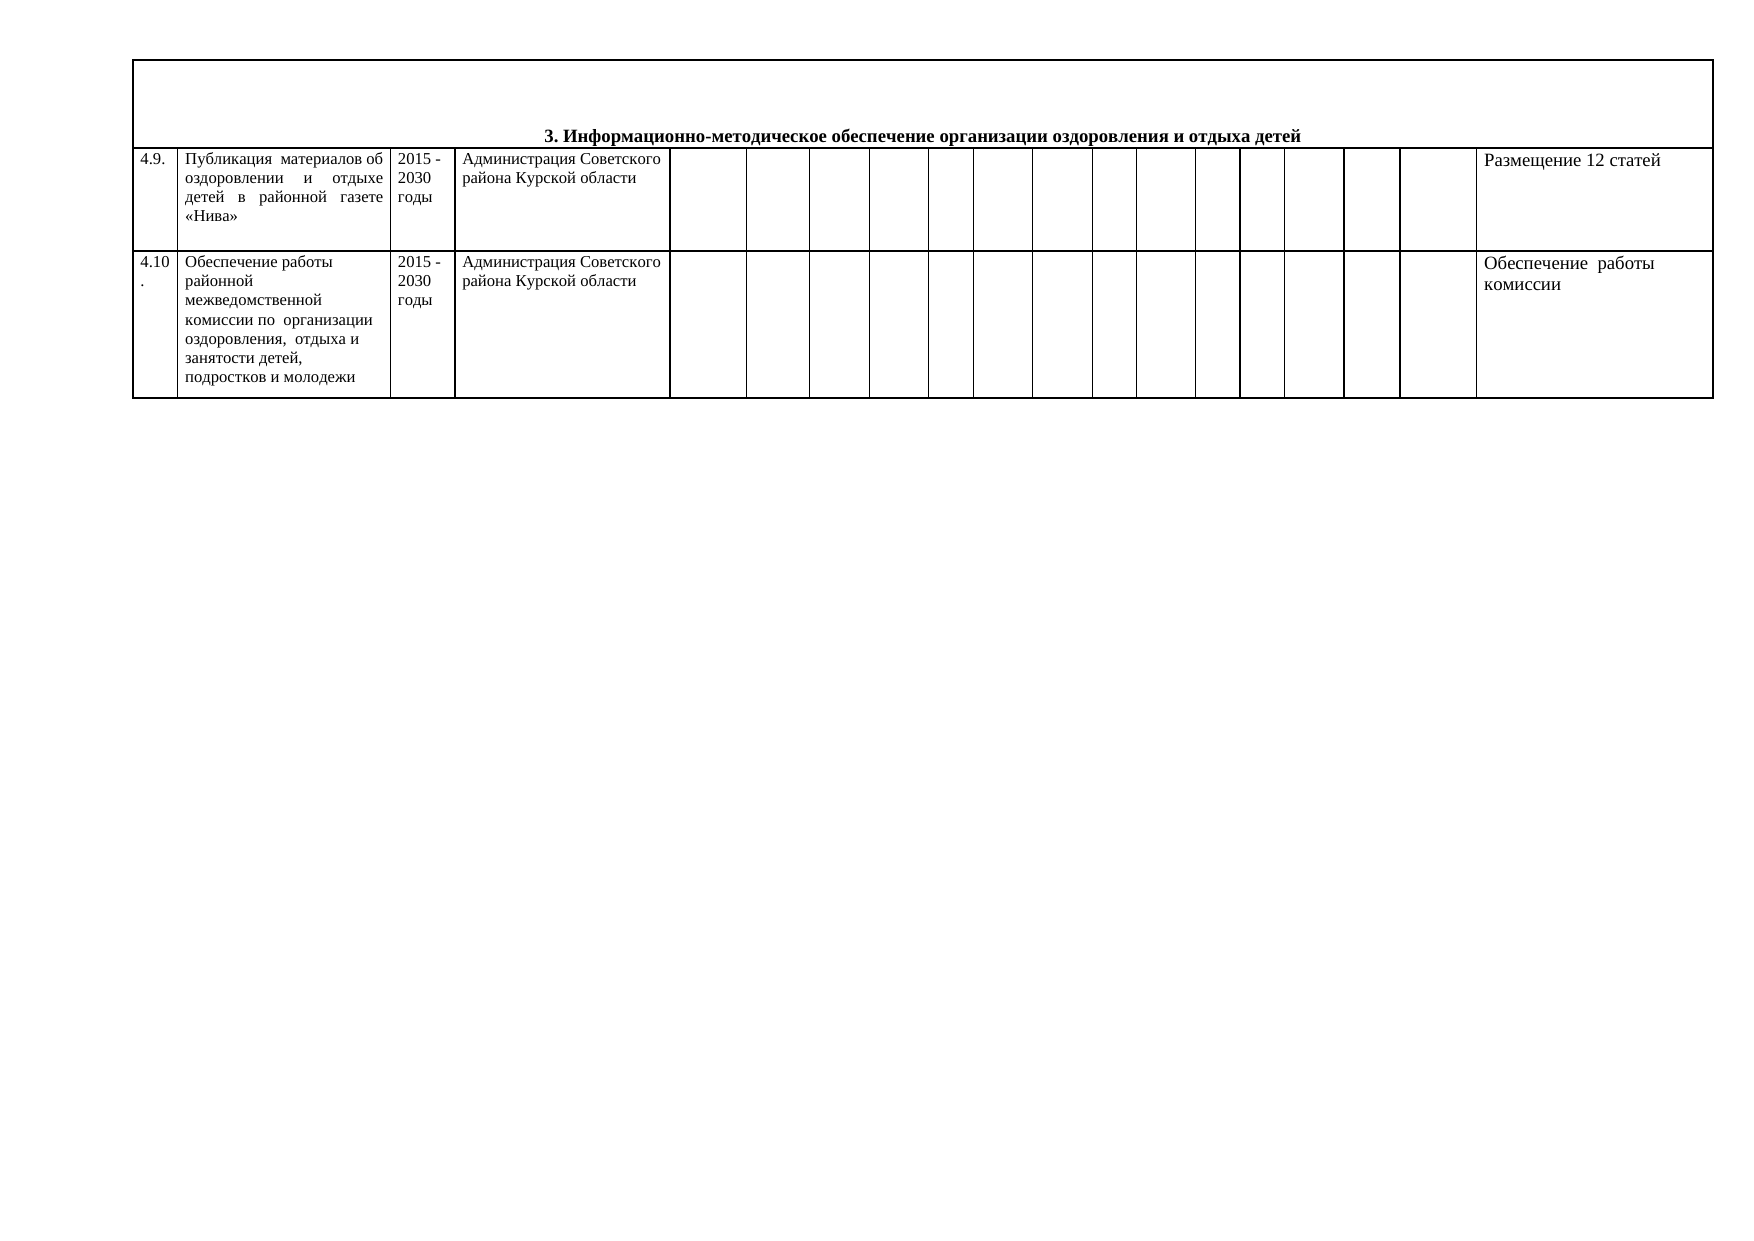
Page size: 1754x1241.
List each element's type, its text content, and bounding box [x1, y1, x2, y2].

table_cell [810, 252, 869, 397]
table_cell [671, 149, 746, 250]
table_cell [1137, 149, 1195, 250]
table_cell [1241, 149, 1284, 250]
table_cell [870, 252, 928, 397]
table_cell [1401, 252, 1476, 397]
table_cell 2015 - 2030 годы [391, 149, 454, 250]
table_cell [1196, 149, 1239, 250]
table_cell [1241, 252, 1284, 397]
table_cell 3. Информационно-методическое обеспечение организации оздоровления и отдыха детей [134, 61, 1712, 147]
table_cell [1345, 149, 1399, 250]
table_cell [810, 149, 869, 250]
table_cell Размещение 12 статей [1477, 149, 1712, 250]
table_cell [929, 252, 973, 397]
table_cell [1033, 252, 1092, 397]
table_cell Администрация Советского района Курской области [456, 252, 669, 397]
table_cell [1033, 149, 1092, 250]
table_cell [747, 252, 809, 397]
table_cell [1196, 252, 1239, 397]
table_cell [974, 252, 1032, 397]
table_cell [1285, 252, 1343, 397]
table_cell 4.10. [134, 252, 177, 397]
table_cell [974, 149, 1032, 250]
table_cell Обеспечение работы районной межведомственной комиссии по организации оздоровления, отдыха и занятости детей, подростков и молодежи [178, 252, 390, 397]
table_cell [1345, 252, 1399, 397]
table_cell [1093, 252, 1136, 397]
table_cell [929, 149, 973, 250]
table_cell [1285, 149, 1343, 250]
table_cell [671, 252, 746, 397]
table_cell [747, 149, 809, 250]
table_cell [870, 149, 928, 250]
table_cell Администрация Советского района Курской области [456, 149, 669, 250]
table_cell Публикация материалов об оздоровлении и отдыхе детей в районной газете «Нива» [178, 149, 390, 250]
table_cell 4.9. [134, 149, 177, 250]
table_cell [1401, 149, 1476, 250]
table_cell 2015 - 2030 годы [391, 252, 454, 397]
table_cell [1093, 149, 1136, 250]
table_cell Обеспечение работы комиссии [1477, 252, 1712, 397]
table_cell [1137, 252, 1195, 397]
